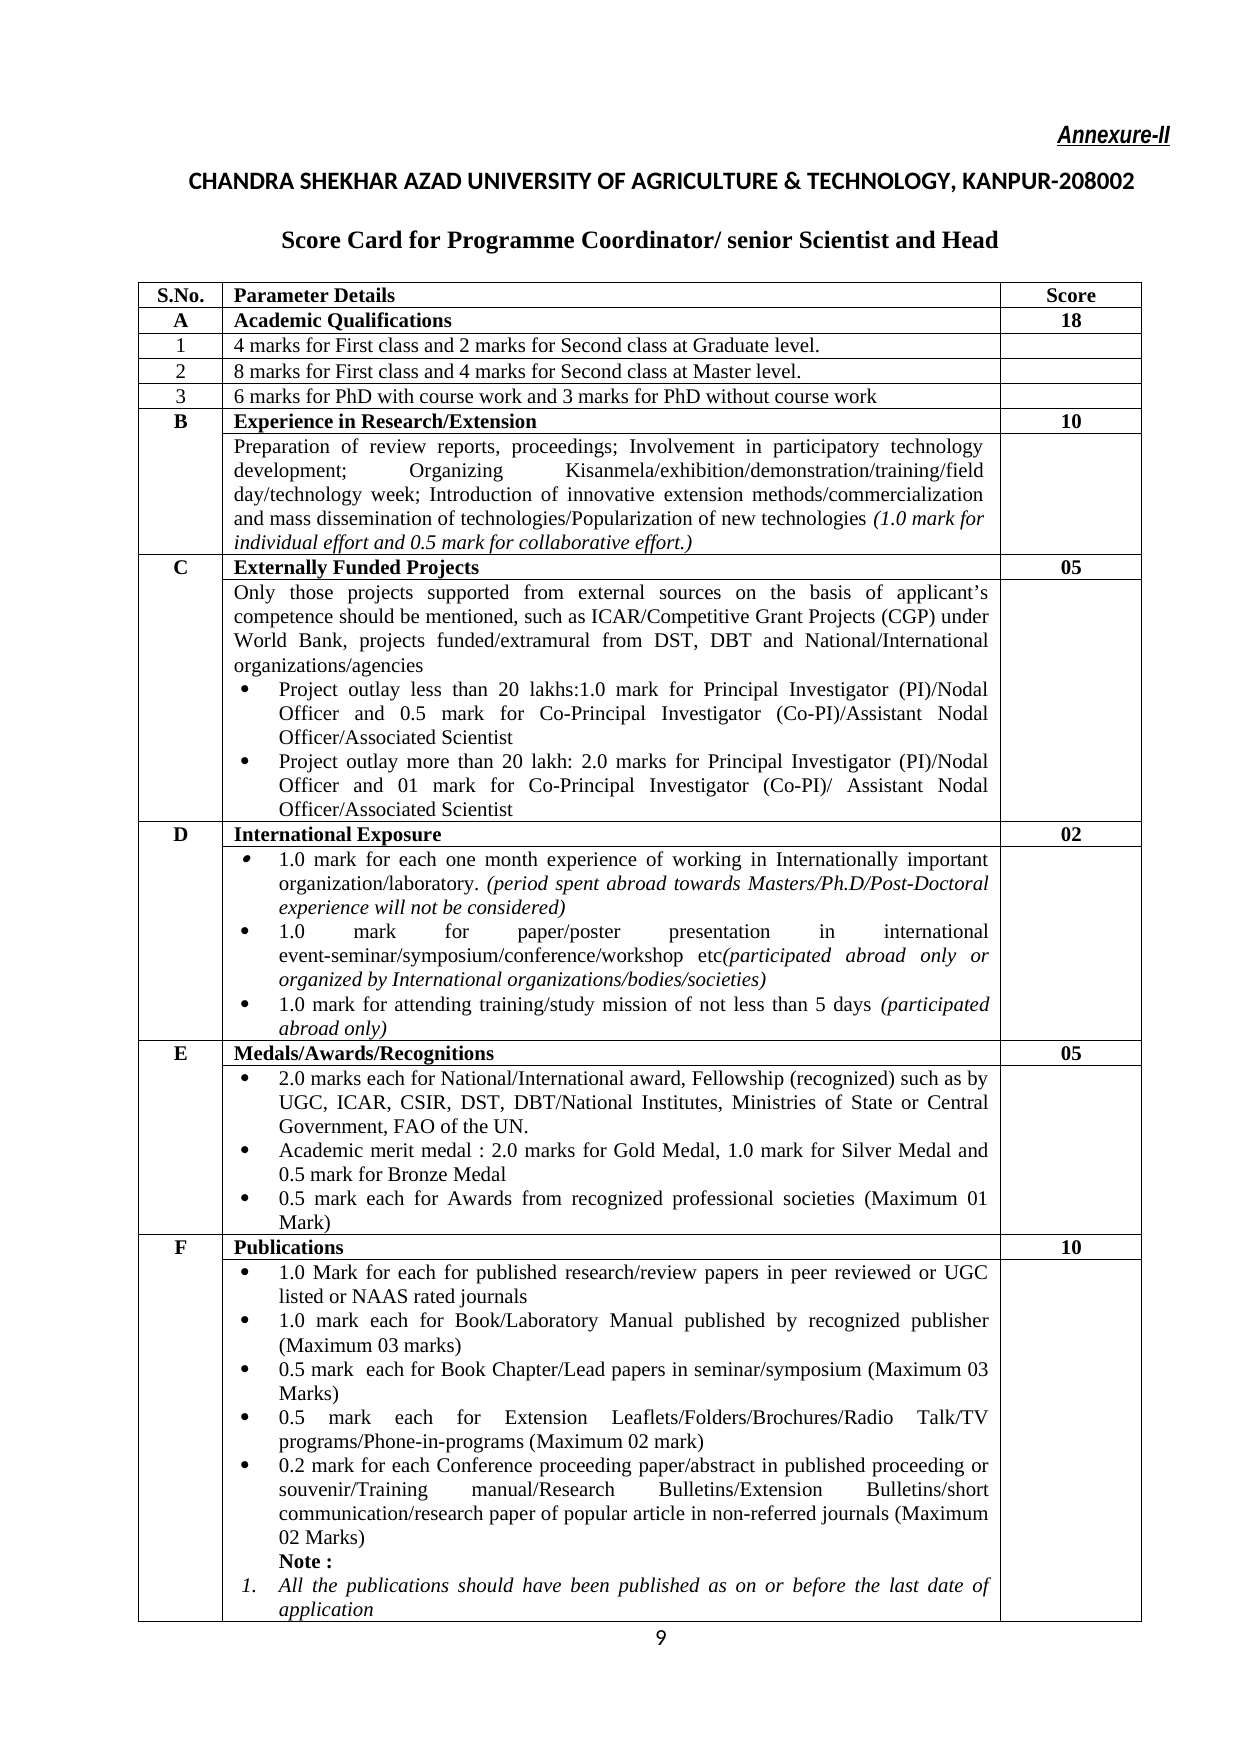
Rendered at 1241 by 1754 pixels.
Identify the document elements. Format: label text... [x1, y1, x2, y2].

table_cell C [139, 555, 222, 821]
table_cell Externally Funded Projects [223, 555, 1000, 579]
table_cell 10 [1001, 1235, 1141, 1259]
table_cell [1001, 434, 1141, 554]
table_cell 1.0 mark for each one month experience of working in Internationally important organization/laboratory. (period spent abroad towards Masters/Ph.D/Post-Doctoral experience will not be considered) 1.0 mark for paper/poster presentation in international event-seminar/symposium/conference/workshop etc(participated abroad only or organized by International organizations/bodies/societies) 1.0 mark for attending training/study mission of not less than 5 days (participated abroad only) [223, 847, 1000, 1039]
table_cell B [139, 409, 222, 554]
table_cell Academic Qualifications [223, 308, 1000, 332]
table_header Score [1001, 283, 1141, 307]
table_cell 4 marks for First class and 2 marks for Second class at Graduate level. [223, 334, 1000, 357]
table_cell Medals/Awards/Recognitions [223, 1041, 1000, 1065]
table_cell 10 [1001, 409, 1141, 433]
table_cell D [139, 822, 222, 1039]
table_cell Publications [223, 1235, 1000, 1259]
table_cell 1 [139, 334, 222, 357]
table_header S.No. [139, 283, 222, 307]
table_cell 2 [139, 359, 222, 383]
table_cell International Exposure [223, 822, 1000, 846]
table_cell [1001, 384, 1141, 408]
table_cell Experience in Research/Extension [223, 409, 1000, 433]
table_cell [1001, 580, 1141, 821]
text Score Card for Programme Coordinator/ senior Scientist and Head [150, 225, 1130, 253]
table_cell [1001, 1260, 1141, 1621]
table_cell F [139, 1235, 222, 1621]
table_cell 8 marks for First class and 4 marks for Second class at Master level. [223, 359, 1000, 383]
table_cell Preparation of review reports, proceedings; Involvement in participatory technology development; Organizing Kisanmela/exhibition/demonstration/training/field day/technology week; Introduction of innovative extension methods/commercialization and mass dissemination of technologies/Popularization of new technologies (1.0 mark for individual effort and 0.5 mark for collaborative effort.) [223, 434, 1000, 554]
table_cell A [139, 308, 222, 332]
table_header Parameter Details [223, 283, 1000, 307]
text CHANDRA SHEKHAR AZAD UNIVERSITY OF AGRICULTURE & TECHNOLOGY, KANPUR-208002 [94, 165, 1230, 196]
table_cell 2.0 marks each for National/International award, Fellowship (recognized) such as by UGC, ICAR, CSIR, DST, DBT/National Institutes, Ministries of State or Central Government, FAO of the UN. Academic merit medal : 2.0 marks for Gold Medal, 1.0 mark for Silver Medal and 0.5 mark for Bronze Medal 0.5 mark each for Awards from recognized professional societies (Maximum 01 Mark) [223, 1066, 1000, 1234]
table_cell 6 marks for PhD with course work and 3 marks for PhD without course work [223, 384, 1000, 408]
table_cell Only those projects supported from external sources on the basis of applicant’s competence should be mentioned, such as ICAR/Competitive Grant Projects (CGP) under World Bank, projects funded/extramural from DST, DBT and National/International organizations/agencies Project outlay less than 20 lakhs:1.0 mark for Principal Investigator (PI)/Nodal Officer and 0.5 mark for Co-Principal Investigator (Co-PI)/Assistant Nodal Officer/Associated Scientist Project outlay more than 20 lakh: 2.0 marks for Principal Investigator (PI)/Nodal Officer and 01 mark for Co-Principal Investigator (Co-PI)/ Assistant Nodal Officer/Associated Scientist [223, 580, 1000, 821]
text Annexure-II [150, 120, 1170, 149]
table_cell [1001, 359, 1141, 383]
table_cell E [139, 1041, 222, 1234]
table_cell 3 [139, 384, 222, 408]
table_cell [1001, 334, 1141, 357]
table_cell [223, 1260, 1000, 1621]
table_cell 05 [1001, 1041, 1141, 1065]
table_cell [1001, 847, 1141, 1039]
table_cell 02 [1001, 822, 1141, 846]
table_cell [1001, 1066, 1141, 1234]
table_cell 05 [1001, 555, 1141, 579]
table_cell 18 [1001, 308, 1141, 332]
